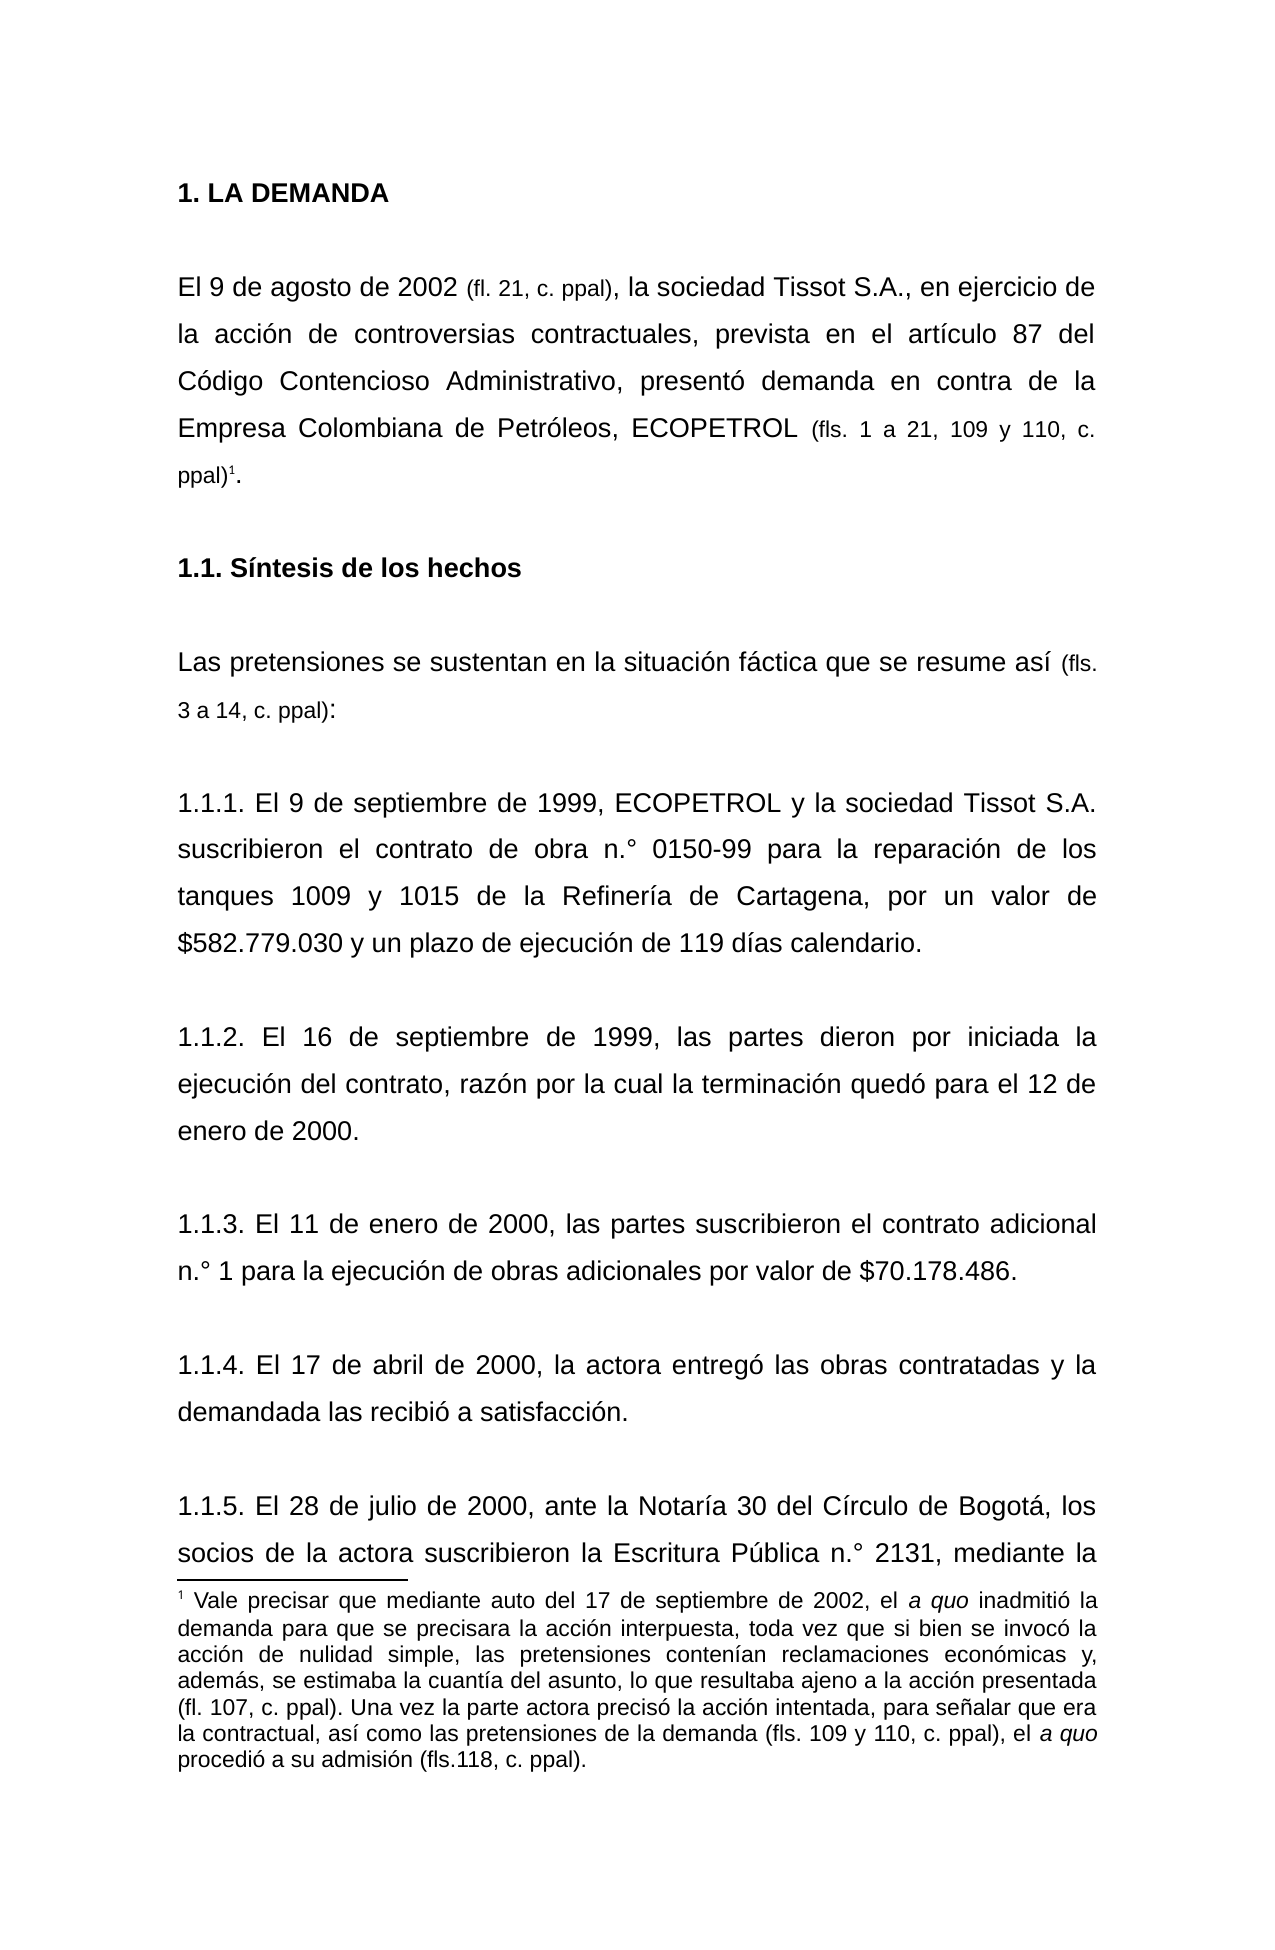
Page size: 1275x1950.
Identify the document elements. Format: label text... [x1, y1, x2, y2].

text 1.1.3. El 11 de enero de 2000, las partes suscribieron el contrato adicional n.° 1 para la ejecución de obras adicionales por valor de $70.178.486. [177, 1208, 1098, 1287]
text El 9 de agosto de 2002 (fl. 21, c. ppal), la sociedad Tissot S.A., en ejercicio de la acción de controversias contractuales, prevista en el artículo 87 del Código Contencioso Administrativo, presentó demanda en contra de la Empresa Colombiana de Petróleos, ECOPETROL (fls. 1 a 21, 109 y 110, c. ppal). [177, 271, 1096, 490]
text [177, 1490, 1098, 1568]
text 1.1.4. El 17 de abril de 2000, la actora entregó las obras contratadas y la demandada las recibió a satisfacción. [177, 1349, 1098, 1427]
text 1. [177, 177, 1096, 208]
text 1.1.1. El 9 de septiembre de 1999, ECOPETROL y la sociedad Tissot S.A. suscribieron el contrato de obra n.° 0150-99 para la reparación de los tanques 1009 y 1015 de la Refinería de Cartagena, por un valor de $582.779.030 y un plazo de ejecución de 119 días calendario. [177, 787, 1098, 958]
text 1.1. Síntesis de los hechos [177, 552, 1096, 583]
text Las pretensiones se sustentan en la situación fáctica que se resume así (fls. 3 a 14, c. ppal): [177, 646, 1098, 724]
text 1.1.2. El 16 de septiembre de 1999, las partes dieron por iniciada la ejecución del contrato, razón por la cual la terminación quedó para el 12 de enero de 2000. [177, 1021, 1098, 1146]
